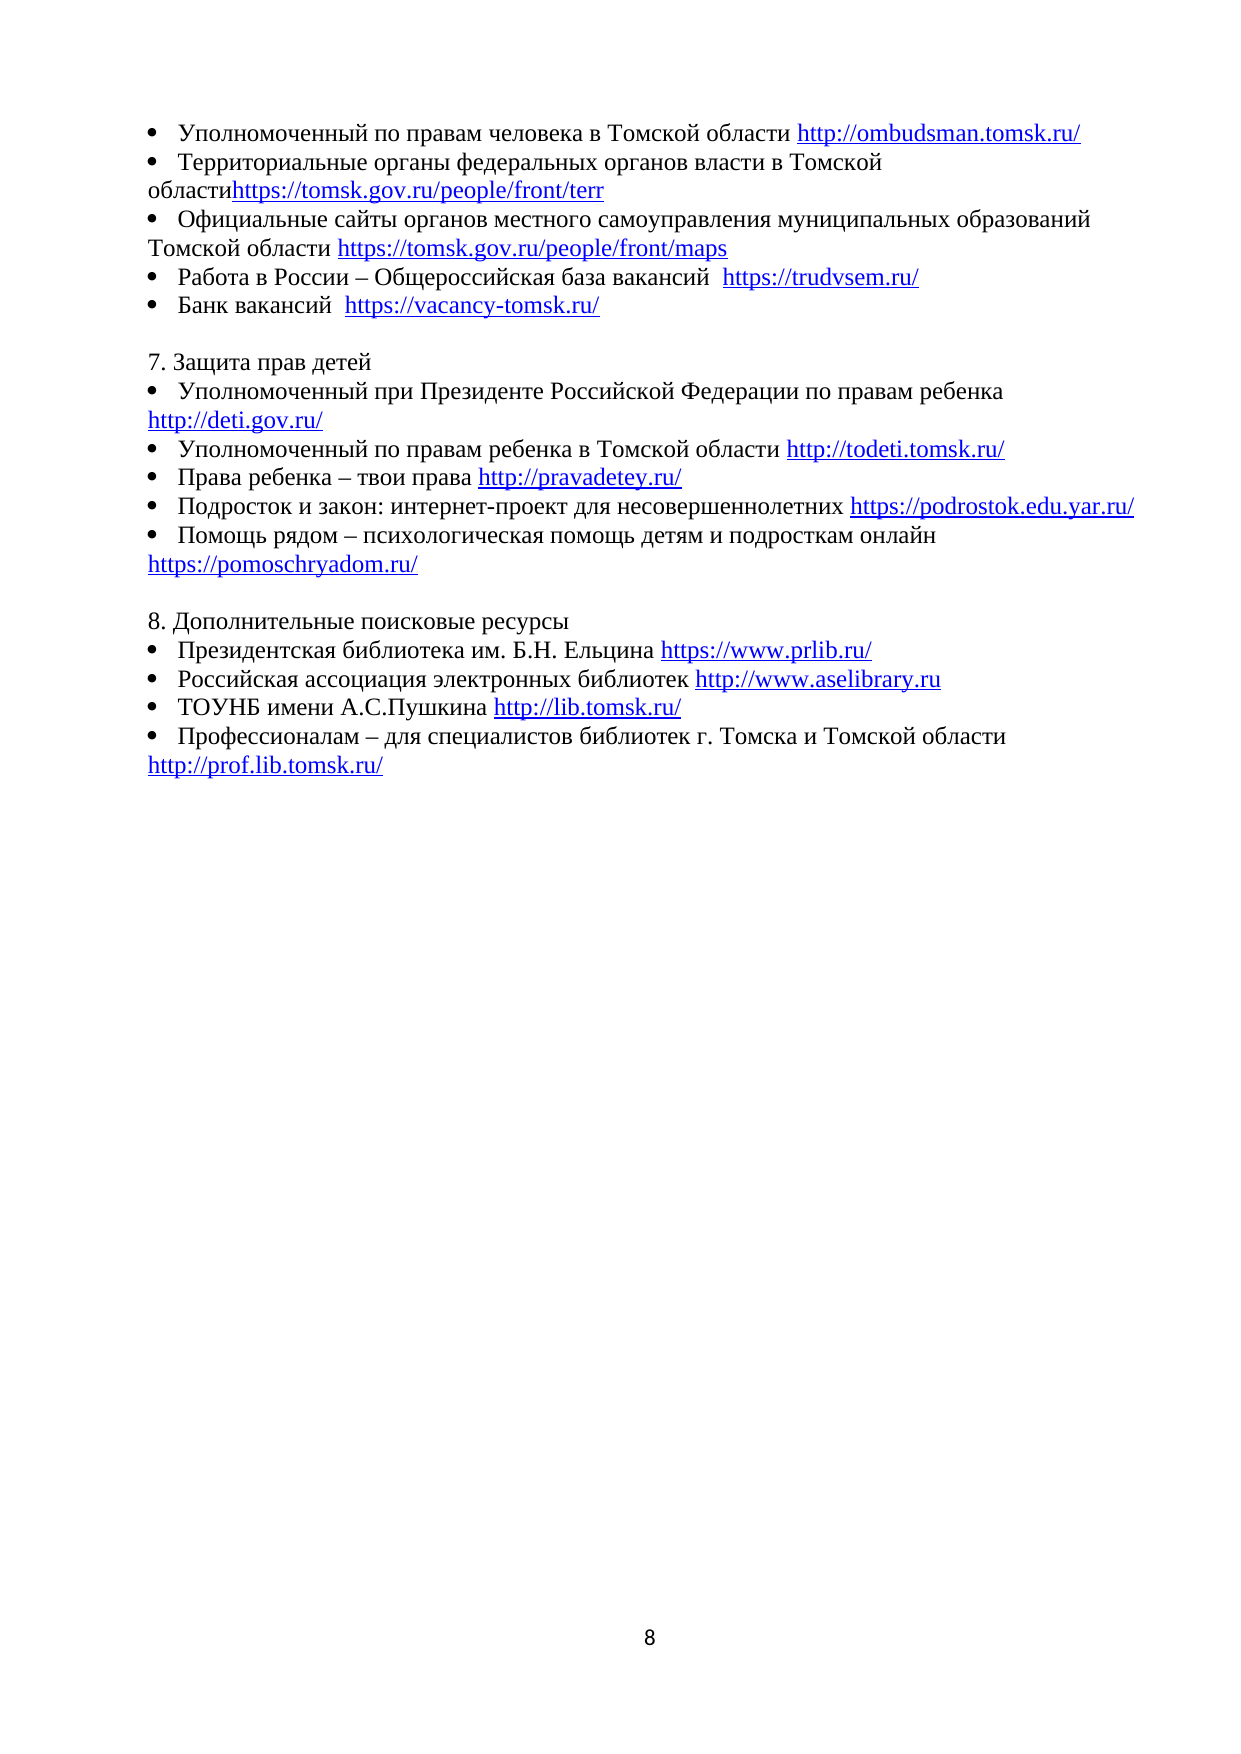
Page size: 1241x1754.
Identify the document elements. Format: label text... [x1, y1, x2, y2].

list Уполномоченный при Президенте Российской Федерации по правам ребенка http://deti.gov.ru/ [148, 376, 1152, 434]
list Российская ассоциация электронных библиотек http://www.aselibrary.ru [148, 664, 1152, 692]
list Профессионалам – для специалистов библиотек г. Томска и Томской области http://prof.lib.tomsk.ru/ [148, 721, 1152, 779]
list Банк вакансий https://vacancy-tomsk.ru/ [148, 291, 1152, 319]
list Официальные сайты органов местного самоуправления муниципальных образований Томской области https://tomsk.gov.ru/people/front/maps [148, 204, 1152, 262]
text 7. Защита прав детей [148, 347, 1152, 376]
list Работа в России – Общероссийская база вакансий https://trudvsem.ru/ [148, 262, 1152, 291]
list ТОУНБ имени А.С.Пушкина http://lib.tomsk.ru/ [148, 692, 1152, 721]
list Права ребенка – твои права http://pravadetey.ru/ [148, 462, 1152, 491]
list Уполномоченный по правам человека в Томской области http://ombudsman.tomsk.ru/ [148, 118, 1152, 147]
list Подросток и закон: интернет-проект для несовершеннолетних https://podrostok.edu.yar.ru/ [148, 491, 1152, 520]
list Уполномоченный по правам ребенка в Томской области http://todeti.tomsk.ru/ [148, 434, 1152, 462]
list Территориальные органы федеральных органов власти в Томской областиhttps://tomsk.gov.ru/people/front/terr [148, 147, 1152, 204]
list Помощь рядом – психологическая помощь детям и подросткам онлайн https://pomoschryadom.ru/ [148, 520, 1152, 577]
text 8. Дополнительные поисковые ресурсы [148, 606, 1152, 635]
list Президентская библиотека им. Б.Н. Ельцина https://www.prlib.ru/ [148, 635, 1152, 664]
